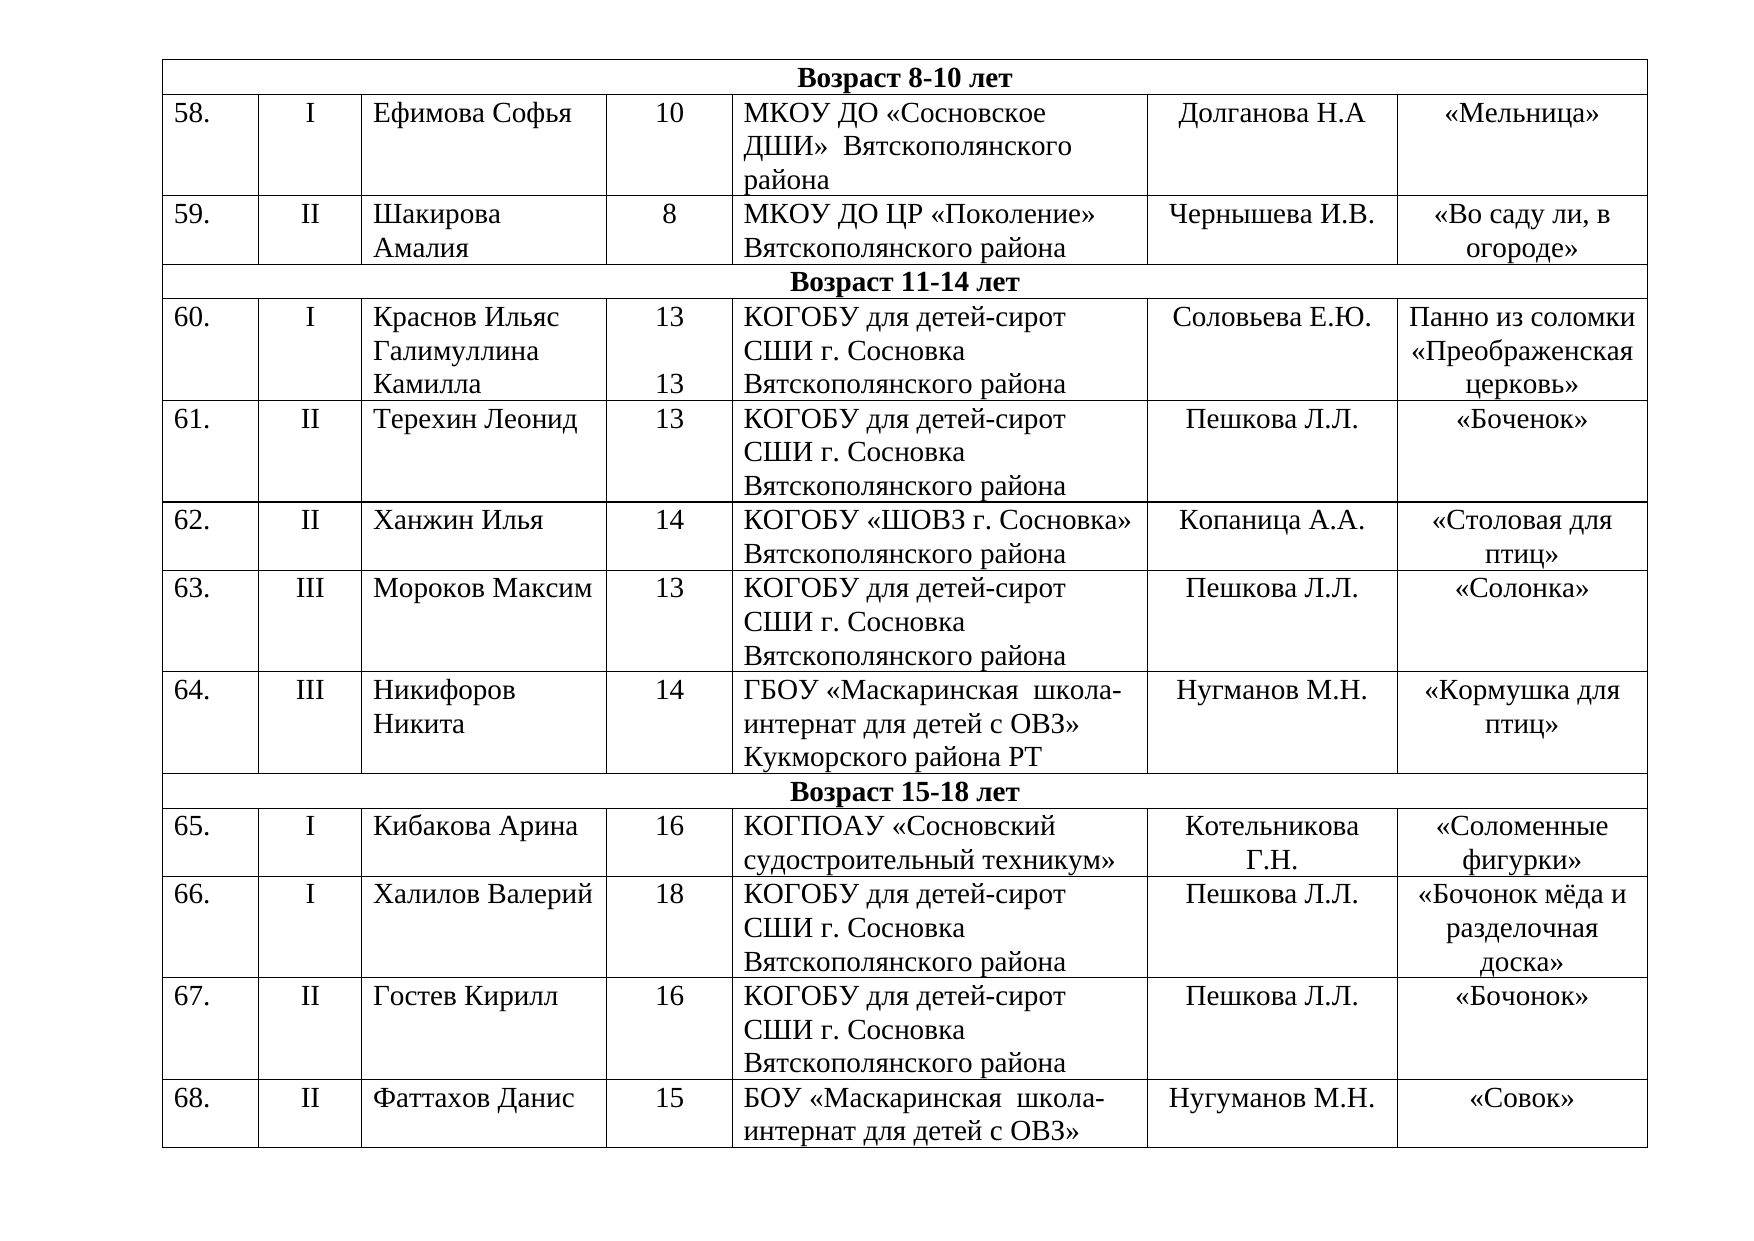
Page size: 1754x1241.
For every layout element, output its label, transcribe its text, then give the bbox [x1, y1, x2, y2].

table_cell II [259, 401, 361, 501]
table_cell III [259, 571, 361, 671]
table_cell КОГОБУ для детей-сирот СШИ г. Сосновка Вятскополянского района [733, 877, 1147, 977]
table_cell Котельникова Г.Н. [1148, 809, 1397, 876]
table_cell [733, 1080, 1147, 1147]
table_cell 15 [607, 1080, 732, 1147]
table_cell [163, 95, 258, 195]
table_cell Чернышева И.В. [1148, 196, 1397, 263]
table_cell ГБОУ «Маскаринская школа-интернат для детей с ОВЗ» Кукморского района РТ [733, 672, 1147, 773]
table_cell 14 [607, 672, 732, 773]
table_cell КОГПОАУ «Сосновский судостроительный техникум» [733, 809, 1147, 876]
table_cell [163, 299, 258, 400]
table_cell I [259, 877, 361, 977]
table_cell МКОУ ДО «Сосновское ДШИ» Вятскополянского района [733, 95, 1147, 195]
table_cell I [259, 299, 361, 400]
table_cell КОГОБУ для детей-сирот СШИ г. Сосновка Вятскополянского района [733, 299, 1147, 400]
table_cell 13 13 [607, 299, 732, 400]
table_cell [163, 672, 258, 773]
table_cell Кибакова Арина [362, 809, 606, 876]
table_cell III [259, 672, 361, 773]
table_cell Терехин Леонид [362, 401, 606, 501]
table_cell Соловьева Е.Ю. [1148, 299, 1397, 400]
table_cell 10 [607, 95, 732, 195]
table_cell II [259, 196, 361, 263]
table_cell Пешкова Л.Л. [1148, 571, 1397, 671]
table_cell 18 [607, 877, 732, 977]
table_cell [163, 571, 258, 671]
table_cell [163, 503, 258, 569]
table_cell Пешкова Л.Л. [1148, 978, 1397, 1079]
table_cell «Совок» [1398, 1080, 1647, 1147]
table_cell 16 [607, 978, 732, 1079]
table_cell Долганова Н.А [1148, 95, 1397, 195]
table_cell «Мельница» [1398, 95, 1647, 195]
table_cell I [259, 95, 361, 195]
table_cell Копаница А.А. [1148, 503, 1397, 569]
table_cell Возраст 8-10 лет [163, 60, 1647, 94]
table_cell Мороков Максим [362, 571, 606, 671]
table_cell Нугманов М.Н. [1148, 672, 1397, 773]
table_cell [163, 401, 258, 501]
table_cell «Во саду ли, в огороде» [1398, 196, 1647, 263]
table_cell Гостев Кирилл [362, 978, 606, 1079]
table_cell II [259, 978, 361, 1079]
table_cell Пешкова Л.Л. [1148, 401, 1397, 501]
table_cell Возраст 15-18 лет [163, 774, 1647, 807]
table_cell КОГОБУ «ШОВЗ г. Сосновка» Вятскополянского района [733, 503, 1147, 569]
table_cell Халилов Валерий [362, 877, 606, 977]
table_cell КОГОБУ для детей-сирот СШИ г. Сосновка Вятскополянского района [733, 571, 1147, 671]
table_cell II [259, 1080, 361, 1147]
table_cell [163, 1080, 258, 1147]
table_cell «Соломенные фигурки» [1398, 809, 1647, 876]
table_cell 16 [607, 809, 732, 876]
table_cell МКОУ ДО ЦР «Поколение» Вятскополянского района [733, 196, 1147, 263]
table_cell 14 [607, 503, 732, 569]
table_cell «Столовая для птиц» [1398, 503, 1647, 569]
table_cell Панно из соломки «Преображенская церковь» [1398, 299, 1647, 400]
table_cell Нугуманов М.Н. [1148, 1080, 1397, 1147]
table_cell «Боченок» [1398, 401, 1647, 501]
table_cell Никифоров Никита [362, 672, 606, 773]
table_cell Пешкова Л.Л. [1148, 877, 1397, 977]
table_cell «Бочонок» [1398, 978, 1647, 1079]
table_cell Ханжин Илья [362, 503, 606, 569]
table_cell Шакирова Амалия [362, 196, 606, 263]
table_cell 13 [607, 571, 732, 671]
table_cell [163, 196, 258, 263]
table_cell I [259, 809, 361, 876]
table_cell Ефимова Софья [362, 95, 606, 195]
table_cell «Бочонок мёда и разделочная доска» [1398, 877, 1647, 977]
table_cell [163, 809, 258, 876]
table_cell «Кормушка для птиц» [1398, 672, 1647, 773]
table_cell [733, 978, 1147, 1079]
table_cell II [259, 503, 361, 569]
table_cell 13 [607, 401, 732, 501]
table_cell [163, 877, 258, 977]
table_cell [163, 978, 258, 1079]
table_cell Возраст 11-14 лет [163, 265, 1647, 298]
table_cell «Солонка» [1398, 571, 1647, 671]
table_cell 8 [607, 196, 732, 263]
table_cell КОГОБУ для детей-сирот СШИ г. Сосновка Вятскополянского района [733, 401, 1147, 501]
table_cell Фаттахов Данис [362, 1080, 606, 1147]
table_cell Краснов Ильяс Галимуллина Камилла [362, 299, 606, 400]
